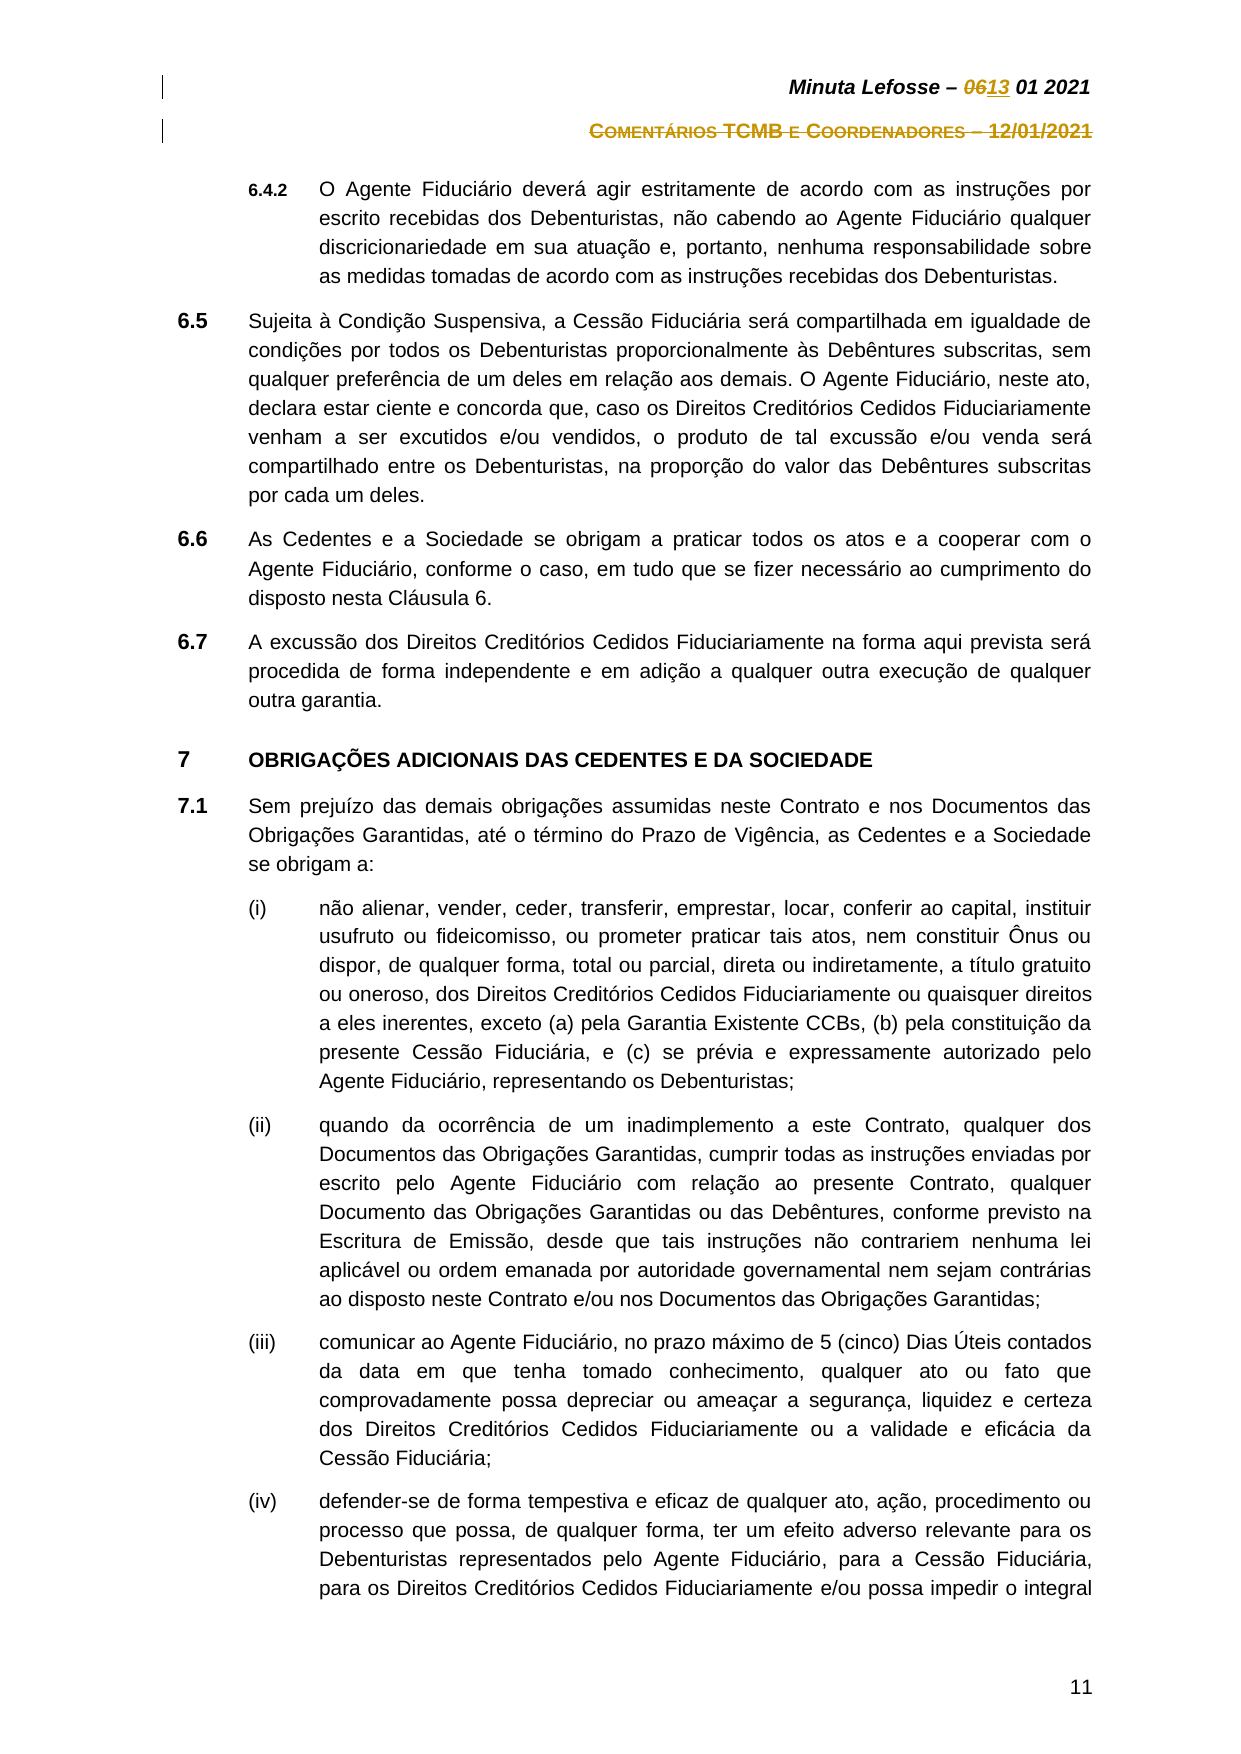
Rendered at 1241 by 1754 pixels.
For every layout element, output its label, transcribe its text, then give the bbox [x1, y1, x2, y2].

text OBRIGAÇÕES ADICIONAIS DAS CEDENTES E DA SOCIEDADE [177, 746, 1092, 772]
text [248, 1489, 1092, 1600]
text Sujeita à Condição Suspensiva, a Cessão Fiduciária será compartilhada em igualdade de condições por todos os Debenturistas proporcionalmente às Debêntures subscritas, sem qualquer preferência de um deles em relação aos demais. O Agente Fiduciário, neste ato, declara estar ciente e concorda que, caso os Direitos Creditórios Cedidos Fiduciariamente venham a ser excutidos e/ou vendidos, o produto de tal excussão e/ou venda será compartilhado entre os Debenturistas, na proporção do valor das Debêntures subscritas por cada um deles. [177, 308, 1092, 507]
text A excussão dos Direitos Creditórios Cedidos Fiduciariamente na forma aqui prevista será procedida de forma independente e em adição a qualquer outra execução de qualquer outra garantia. [177, 629, 1092, 712]
text As Cedentes e a Sociedade se obrigam a praticar todos os atos e a cooperar com o Agente Fiduciário, conforme o caso, em tudo que se fizer necessário ao cumprimento do disposto nesta Cláusula 6. [177, 526, 1092, 609]
text não alienar, vender, ceder, transferir, emprestar, locar, conferir ao capital, instituir usufruto ou fideicomisso, ou prometer praticar tais atos, nem constituir Ônus ou dispor, de qualquer forma, total ou parcial, direta ou indiretamente, a título gratuito ou oneroso, dos Direitos Creditórios Cedidos Fiduciariamente ou quaisquer direitos a eles inerentes, exceto (a) pela Garantia Existente CCBs, (b) pela constituição da presente Cessão Fiduciária, e (c) se prévia e expressamente autorizado pelo Agente Fiduciário, representando os Debenturistas; [248, 895, 1092, 1093]
text comunicar ao Agente Fiduciário, no prazo máximo de 5 (cinco) Dias Úteis contados da data em que tenha tomado conhecimento, qualquer ato ou fato que comprovadamente possa depreciar ou ameaçar a segurança, liquidez e certeza dos Direitos Creditórios Cedidos Fiduciariamente ou a validade e eficácia da Cessão Fiduciária; [248, 1330, 1092, 1470]
text Sem prejuízo das demais obrigações assumidas neste Contrato e nos Documentos das Obrigações Garantidas, até o término do Prazo de Vigência, as Cedentes e a Sociedade se obrigam a: [177, 793, 1092, 876]
text quando da ocorrência de um inadimplemento a este Contrato, qualquer dos Documentos das Obrigações Garantidas, cumprir todas as instruções enviadas por escrito pelo Agente Fiduciário com relação ao presente Contrato, qualquer Documento das Obrigações Garantidas ou das Debêntures, conforme previsto na Escritura de Emissão, desde que tais instruções não contrariem nenhuma lei aplicável ou ordem emanada por autoridade governamental nem sejam contrárias ao disposto neste Contrato e/ou nos Documentos das Obrigações Garantidas; [248, 1113, 1092, 1310]
text O Agente Fiduciário deverá agir estritamente de acordo com as instruções por escrito recebidas dos Debenturistas, não cabendo ao Agente Fiduciário qualquer discricionariedade em sua atuação e, portanto, nenhuma responsabilidade sobre as medidas tomadas de acordo com as instruções recebidas dos Debenturistas. [248, 177, 1092, 288]
